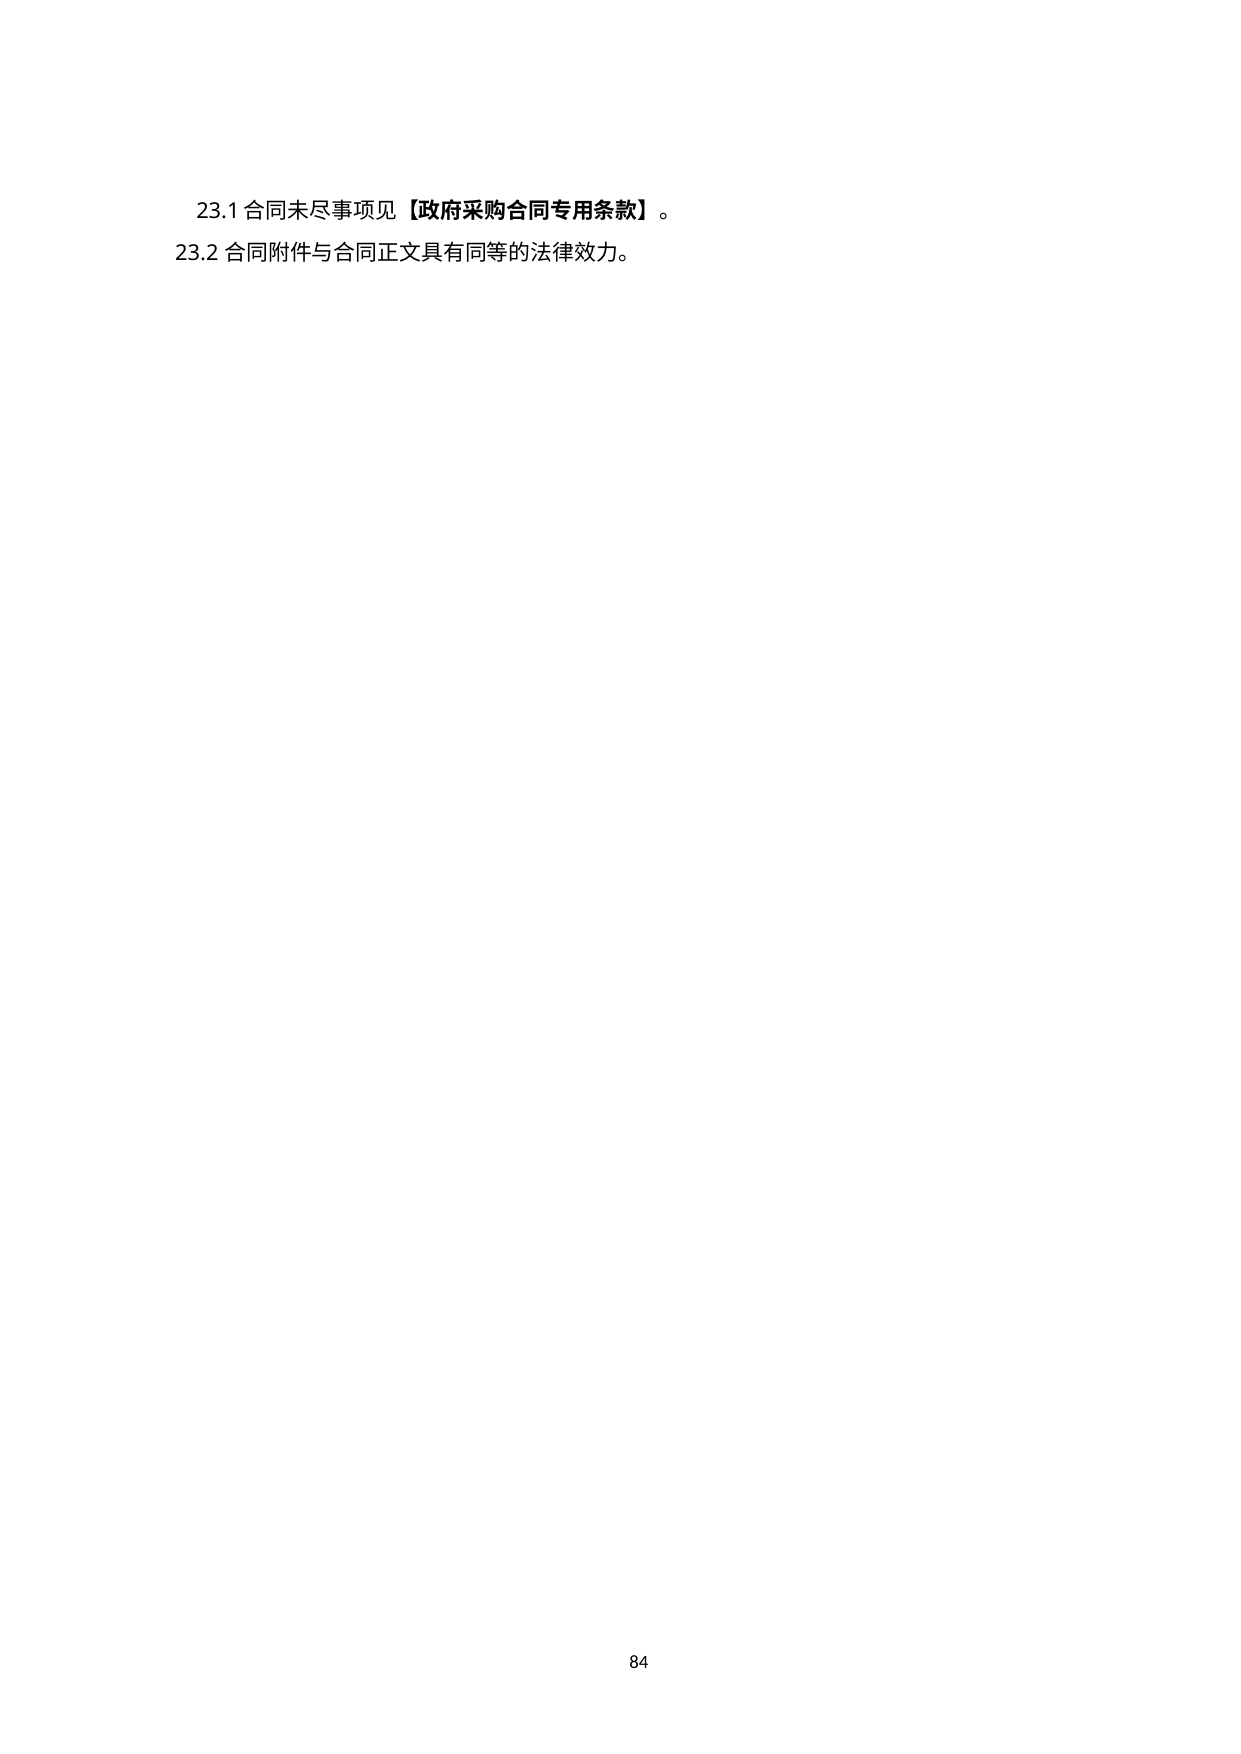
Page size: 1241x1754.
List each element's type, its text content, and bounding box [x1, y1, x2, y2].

text 23.2 合同附件与合同正文具有同等的法律效力。 [152, 227, 1125, 268]
text 23.1合同未尽事项见【政府采购合同专用条款】。 [152, 185, 1125, 227]
